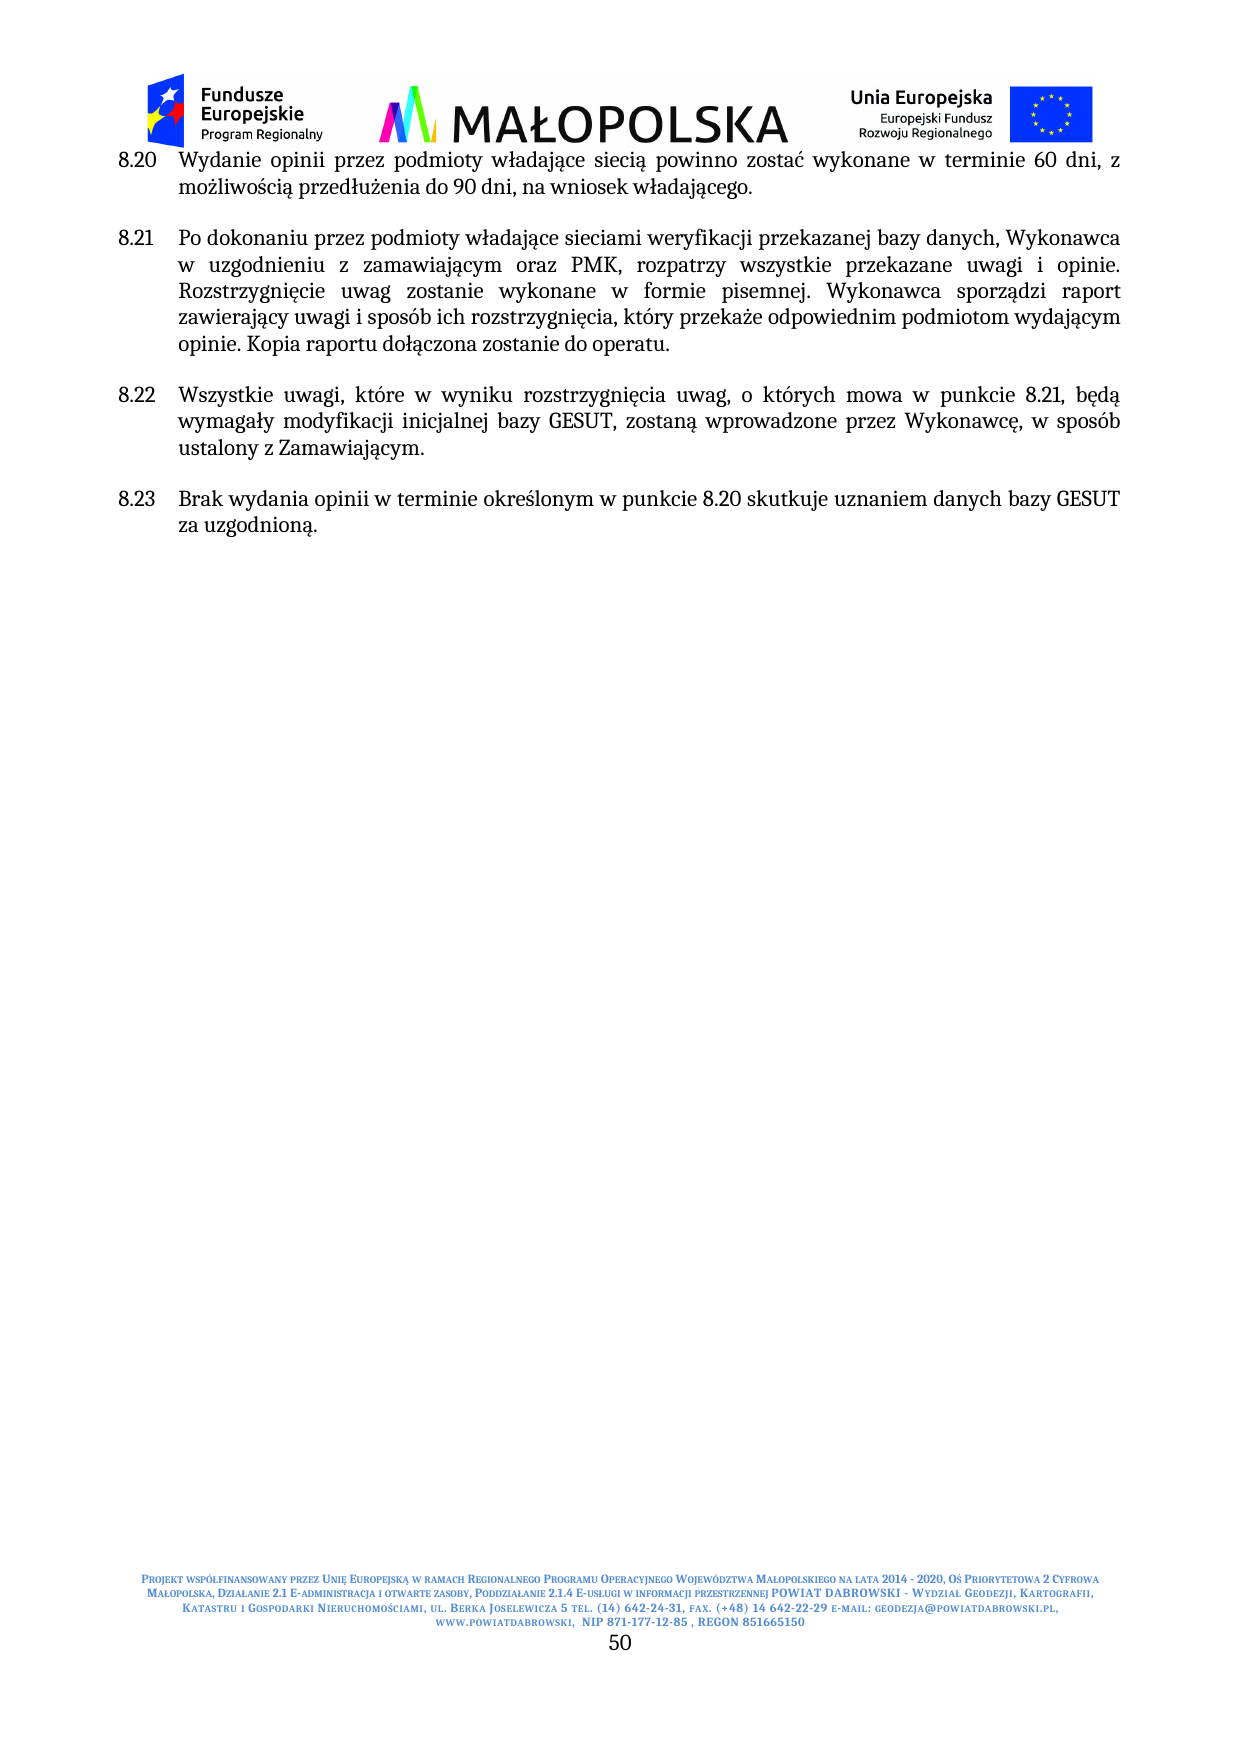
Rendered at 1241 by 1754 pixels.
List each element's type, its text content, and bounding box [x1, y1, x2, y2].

picture [147, 73, 1093, 148]
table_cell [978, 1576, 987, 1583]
subtitle Po dokonaniu przez podmioty władające sieciami weryfikacji przekazanej bazy danych, Wykonawca w uzgodnieniu z zamawiającym oraz PMK, rozpatrzy wszystkie przekazane uwagi i opinie. Rozstrzygnięcie uwag zostanie wykonane w formie pisemnej. Wykonawca sporządzi raport zawierający uwagi i sposób ich rozstrzygnięcia, który przekaże odpowiednim podmiotom wydającym opinie. Kopia raportu dołączona zostanie do operatu. [118, 225, 1122, 357]
subtitle Wydanie opinii przez podmioty władające siecią powinno zostać wykonane w terminie 60 dni, z możliwością przedłużenia do 90 dni, na wniosek władającego. [118, 147, 1122, 200]
subtitle Wszystkie uwagi, które w wyniku rozstrzygnięcia uwag, o których mowa w punkcie 8.21, będą wymagały modyfikacji inicjalnej bazy GESUT, zostaną wprowadzone przez Wykonawcę, w sposób ustalony z Zamawiającym. [118, 382, 1122, 461]
subtitle Brak wydania opinii w terminie określonym w punkcie 8.20 skutkuje uznaniem danych bazy GESUT za uzgodnioną. [118, 486, 1122, 538]
